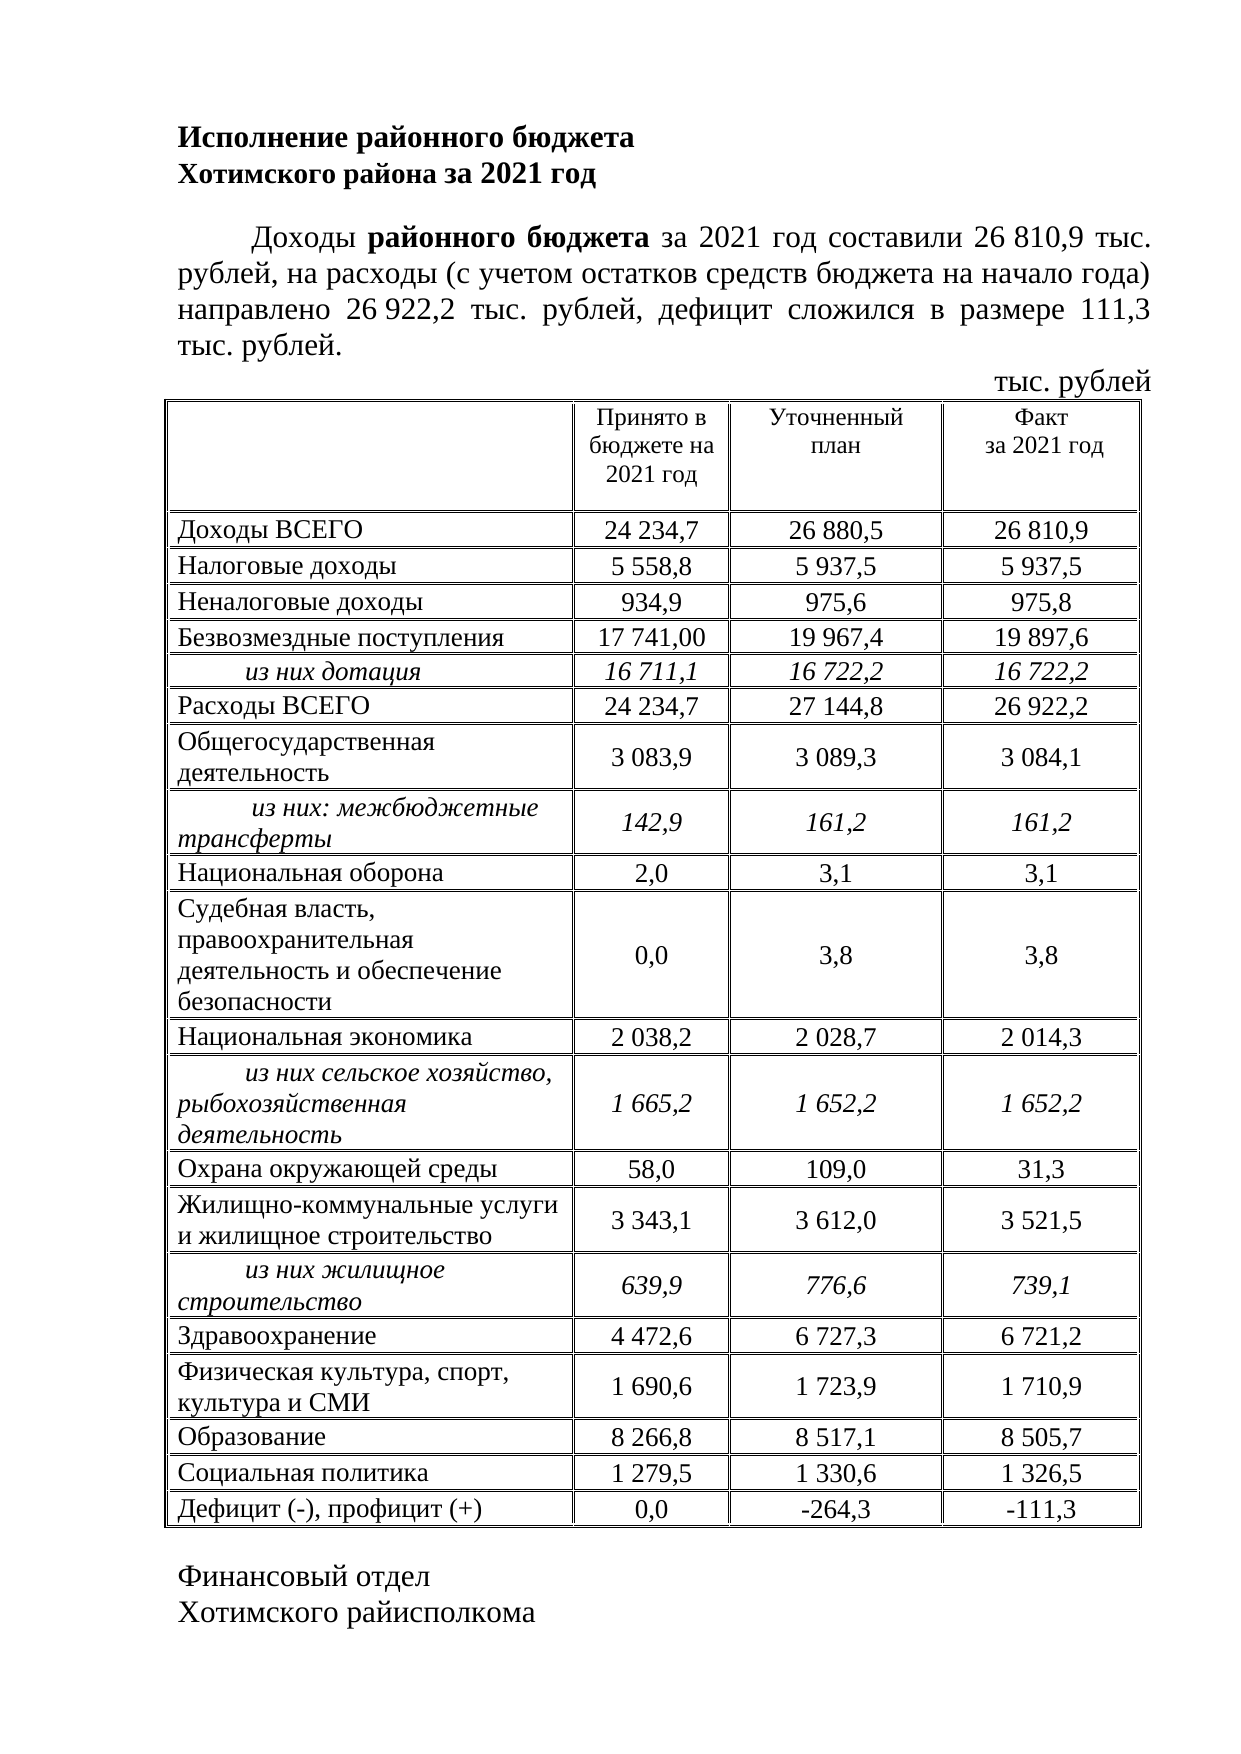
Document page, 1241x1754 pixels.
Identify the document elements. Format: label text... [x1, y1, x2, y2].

text Финансовый отдел [177, 1557, 1152, 1593]
table_cell 1 279,5 [575, 1456, 728, 1489]
table_cell 3,1 [731, 856, 941, 889]
table_cell 2,0 [575, 856, 728, 889]
table_cell 17 741,00 [575, 621, 728, 652]
table_cell 0,0 [573, 1492, 729, 1525]
table_cell Доходы ВСЕГО [166, 510, 573, 546]
table_cell 3 084,1 [942, 722, 1140, 788]
table_cell из них жилищное строительство [168, 1251, 572, 1316]
table_cell Расходы ВСЕГО [166, 686, 573, 722]
table_header Принято в бюджете на 2021 год [573, 402, 729, 510]
table_cell 1 652,2 [731, 1056, 941, 1149]
table_cell 161,2 [731, 791, 941, 853]
table_cell 776,6 [731, 1254, 941, 1316]
table_cell 19 967,4 [731, 621, 941, 652]
table_header Уточненный план [730, 402, 942, 510]
table_cell Дефицит (-), профицит (+) [166, 1489, 573, 1525]
table_cell Образование [166, 1417, 573, 1453]
table_cell 2 038,2 [575, 1020, 728, 1053]
table_cell 934,9 [575, 585, 728, 618]
table_cell Здравоохранение [166, 1316, 573, 1352]
table_cell 161,2 [944, 788, 1139, 853]
table_cell 1 665,2 [575, 1056, 728, 1149]
table_cell 58,0 [575, 1152, 728, 1185]
table_cell 5 937,5 [944, 546, 1139, 582]
table_cell 639,9 [575, 1254, 728, 1316]
table_cell 24 234,7 [575, 513, 728, 546]
table_cell Безвозмездные поступления [168, 618, 572, 652]
text Хотимского райисполкома [177, 1593, 1152, 1629]
table_cell 109,0 [731, 1152, 941, 1185]
table_cell 8 266,8 [575, 1420, 728, 1453]
table_cell -111,3 [942, 1489, 1140, 1525]
table_cell 3 343,1 [575, 1188, 728, 1251]
table_cell 1 652,2 [944, 1053, 1139, 1149]
table_cell 3 521,5 [942, 1185, 1140, 1251]
text тыс. рублей [177, 362, 1152, 398]
table_cell Физическая культура, спорт, культура и СМИ [168, 1352, 572, 1417]
table_cell 8 517,1 [731, 1420, 941, 1453]
table_header [168, 402, 573, 510]
table_cell 26 922,2 [942, 686, 1140, 722]
table_cell 3,8 [731, 892, 941, 1017]
table_cell 3 083,9 [575, 725, 728, 788]
table_cell 3 089,3 [731, 725, 941, 788]
table_cell 16 722,2 [731, 655, 941, 686]
table_cell Налоговые доходы [168, 546, 572, 582]
table_cell из них: межбюджетные трансферты [168, 788, 572, 853]
table_cell Охрана окружающей среды [166, 1149, 573, 1185]
table_cell 739,1 [944, 1251, 1139, 1316]
table_cell из них сельское хозяйство, рыбохозяйственная деятельность [168, 1053, 572, 1149]
table_cell 2 014,3 [944, 1017, 1139, 1053]
table_cell 1 330,6 [731, 1456, 941, 1489]
table_cell 1 710,9 [944, 1352, 1139, 1417]
table_cell Социальная политика [166, 1453, 573, 1489]
table_cell 27 144,8 [731, 689, 941, 722]
table_cell 1 326,5 [942, 1453, 1140, 1489]
table_cell -264,3 [730, 1492, 942, 1525]
table_cell 16 711,1 [575, 655, 728, 686]
table_cell 5 558,8 [575, 549, 728, 582]
table_cell Общегосударственная деятельность [166, 722, 573, 788]
table_header Факт за 2021 год [942, 402, 1139, 510]
table_cell 31,3 [942, 1149, 1140, 1185]
text Доходы районного бюджета за 2021 год составили 26 810,9 тыс. рублей, на расходы (с учетом остатков средств бюджета на начало года) направлено 26 922,2 тыс. рублей, дефицит сложился в размере 111,3 тыс. рублей. [177, 219, 1152, 362]
table_cell 6 721,2 [942, 1316, 1140, 1352]
table_cell 5 937,5 [731, 549, 941, 582]
table_cell Неналоговые доходы [168, 582, 572, 618]
table_cell 16 722,2 [942, 652, 1140, 686]
table_cell 975,6 [731, 585, 941, 618]
text Хотимского района за 2021 год [177, 154, 1152, 190]
table_cell 3,8 [942, 889, 1140, 1017]
table_cell 0,0 [575, 892, 728, 1017]
table_cell Судебная власть, правоохранительная деятельность и обеспечение безопасности [166, 889, 573, 1017]
table_cell Национальная оборона [166, 853, 573, 889]
table_cell 26 810,9 [942, 510, 1140, 546]
table_cell 19 897,6 [944, 618, 1139, 652]
table_cell 24 234,7 [575, 689, 728, 722]
table_cell 26 880,5 [731, 513, 941, 546]
table_cell 4 472,6 [575, 1319, 728, 1352]
table_cell Жилищно-коммунальные услуги и жилищное строительство [166, 1185, 573, 1251]
table_cell 1 690,6 [575, 1355, 728, 1417]
table_cell 142,9 [575, 791, 728, 853]
table_cell 975,8 [944, 582, 1139, 618]
table_cell Национальная экономика [168, 1017, 572, 1053]
table_cell 1 723,9 [731, 1355, 941, 1417]
table_cell 3,1 [942, 853, 1140, 889]
table_cell 6 727,3 [731, 1319, 941, 1352]
table_cell 3 612,0 [731, 1188, 941, 1251]
text Исполнение районного бюджета [177, 118, 1152, 154]
table_cell 8 505,7 [942, 1417, 1140, 1453]
table_cell 2 028,7 [731, 1020, 941, 1053]
table_cell из них дотация [166, 652, 573, 686]
